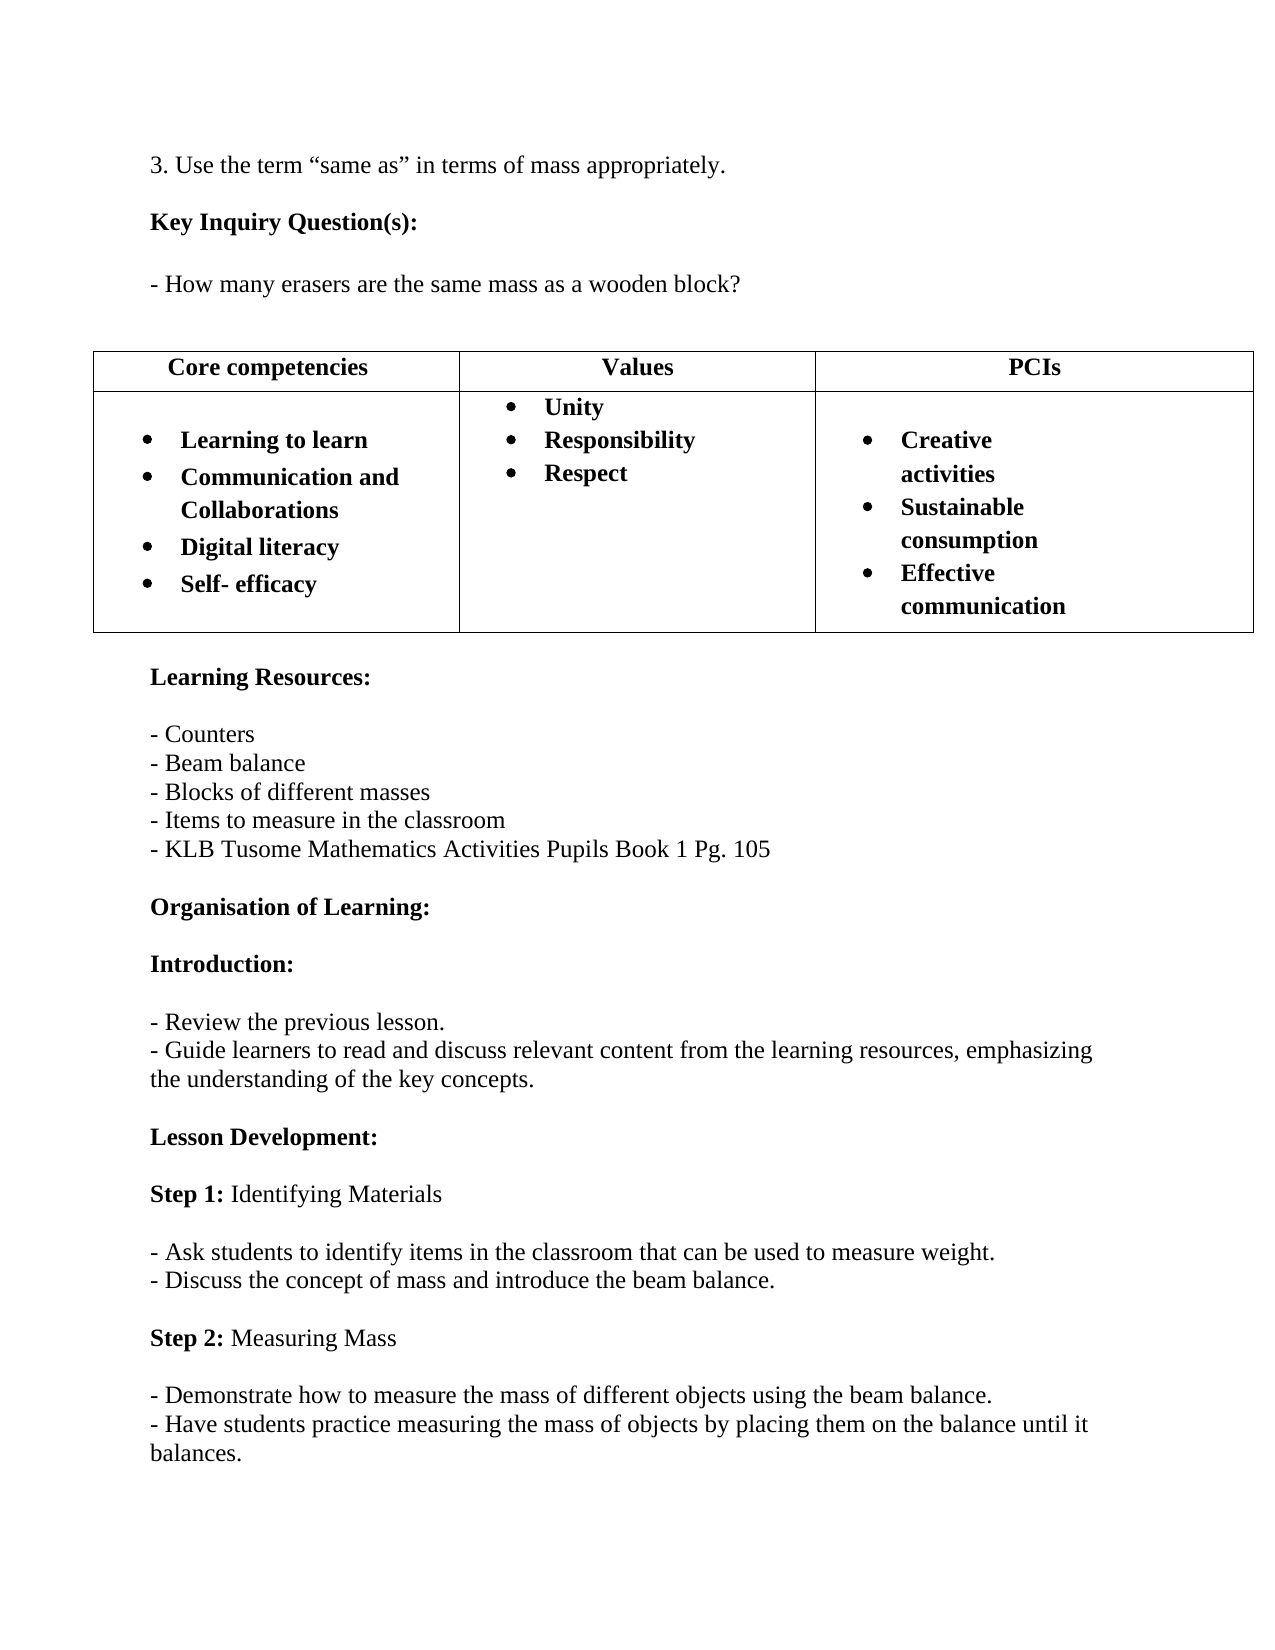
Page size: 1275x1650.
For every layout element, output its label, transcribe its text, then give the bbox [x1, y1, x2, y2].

table_cell Creative activities Sustainable consumption Effective communication [816, 392, 1253, 632]
text - Review the previous lesson. - Guide learners to read and discuss relevant content from the learning resources, emphasizing the understanding of the key concepts. Lesson Development: [150, 978, 1125, 1151]
text - Counters - Beam balance - Blocks of different masses - Items to measure in the classroom - KLB Tusome Mathematics Activities Pupils Book 1 Pg. 105 Organisation of Learning: Introduction: [150, 691, 1125, 978]
text Step 1: Identifying Materials [150, 1151, 1125, 1208]
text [150, 150, 1125, 236]
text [150, 1208, 1125, 1496]
table_cell Unity Responsibility Respect [460, 392, 815, 632]
table_cell Learning to learn Communication and Collaborations Digital literacy Self- efficacy [94, 392, 459, 632]
text - How many erasers are the same mass as a wooden block? [150, 236, 1125, 330]
table_header Values [460, 352, 815, 391]
table_header Core competencies [94, 352, 459, 391]
table_header PCIs [816, 352, 1253, 391]
text Learning Resources: [150, 633, 1125, 691]
